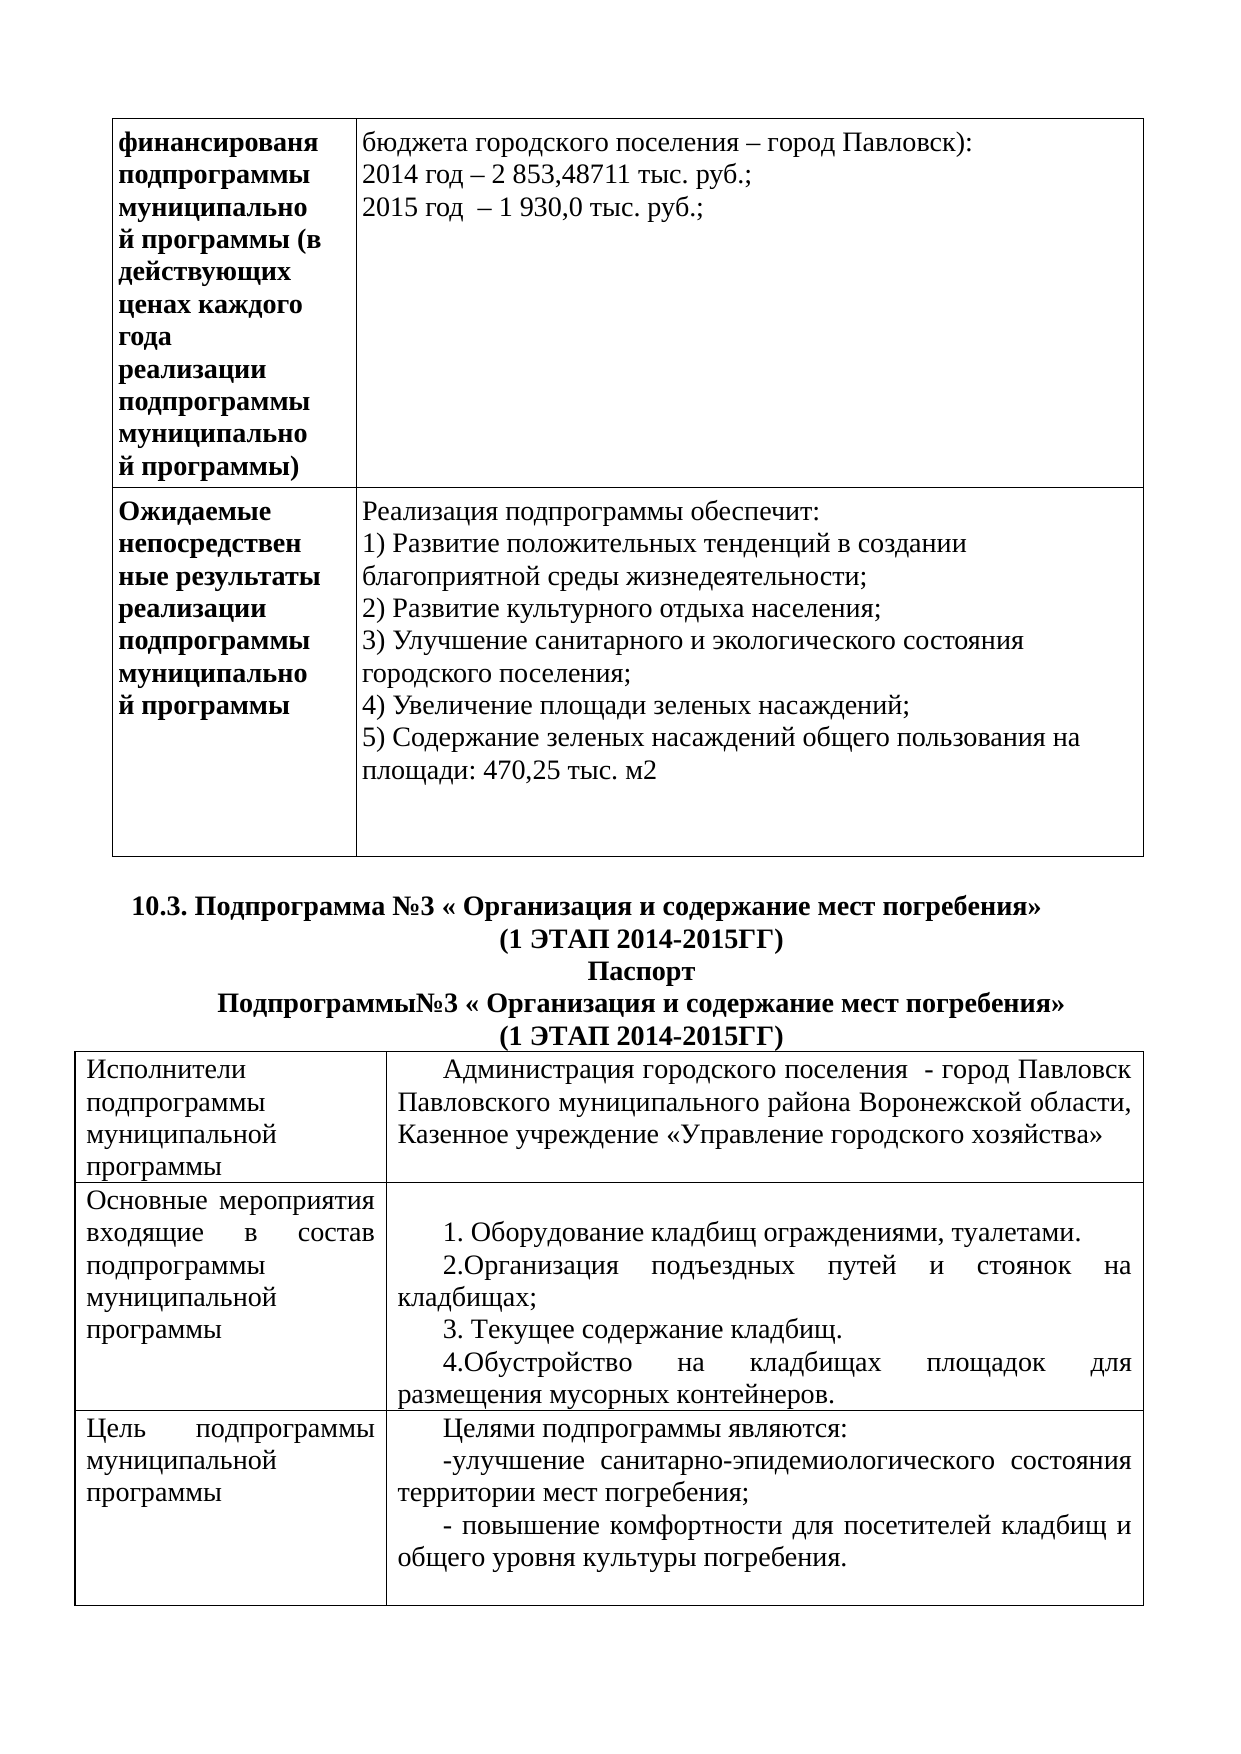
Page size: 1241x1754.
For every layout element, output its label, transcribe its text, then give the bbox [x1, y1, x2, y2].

text 10.3. Подпрограмма №3 « Организация и содержание мест погребения» [131, 889, 1152, 922]
table_cell Реализация подпрограммы обеспечит: 1) Развитие положительных тенденций в создании благоприятной среды жизнедеятельности; 2) Развитие культурного отдыха населения; 3) Улучшение санитарного и экологического состояния городского поселения; 4) Увеличение площади зеленых насаждений; 5) Содержание зеленых насаждений общего пользования на площади: 470,25 тыс. м2 [357, 488, 1143, 856]
table_header Администрация городского поселения - город Павловск Павловского муниципального района Воронежской области, Казенное учреждение «Управление городского хозяйства» [387, 1052, 1143, 1182]
text (1 Этап 2014-2015гг) [131, 1019, 1152, 1051]
table_cell Целями подпрограммы являются: -улучшение санитарно-эпидемиологического состояния территории мест погребения; - повышение комфортности для посетителей кладбищ и общего уровня культуры погребения. [387, 1411, 1143, 1605]
table_cell 1. Оборудование кладбищ ограждениями, туалетами. 2.Организация подъездных путей и стоянок на кладбищах; 3. Текущее содержание кладбищ. 4.Обустройство на кладбищах площадок для размещения мусорных контейнеров. [387, 1183, 1143, 1410]
text (1 Этап 2014-2015гг) [131, 922, 1152, 954]
table_cell Ожидаемые непосредствен ные результаты реализации подпрограммы муниципальной программы [113, 488, 356, 856]
text Подпрограммы№3 « Организация и содержание мест погребения» [131, 986, 1152, 1019]
table_cell Основные мероприятия входящие в состав подпрограммы муниципальной программы [76, 1183, 386, 1410]
text Паспорт [131, 954, 1152, 986]
table_cell Цель подпрограммы муниципальной программы [76, 1411, 386, 1605]
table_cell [113, 119, 356, 487]
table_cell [357, 119, 1143, 487]
table_header Исполнители подпрограммы муниципальной программы [76, 1052, 386, 1182]
